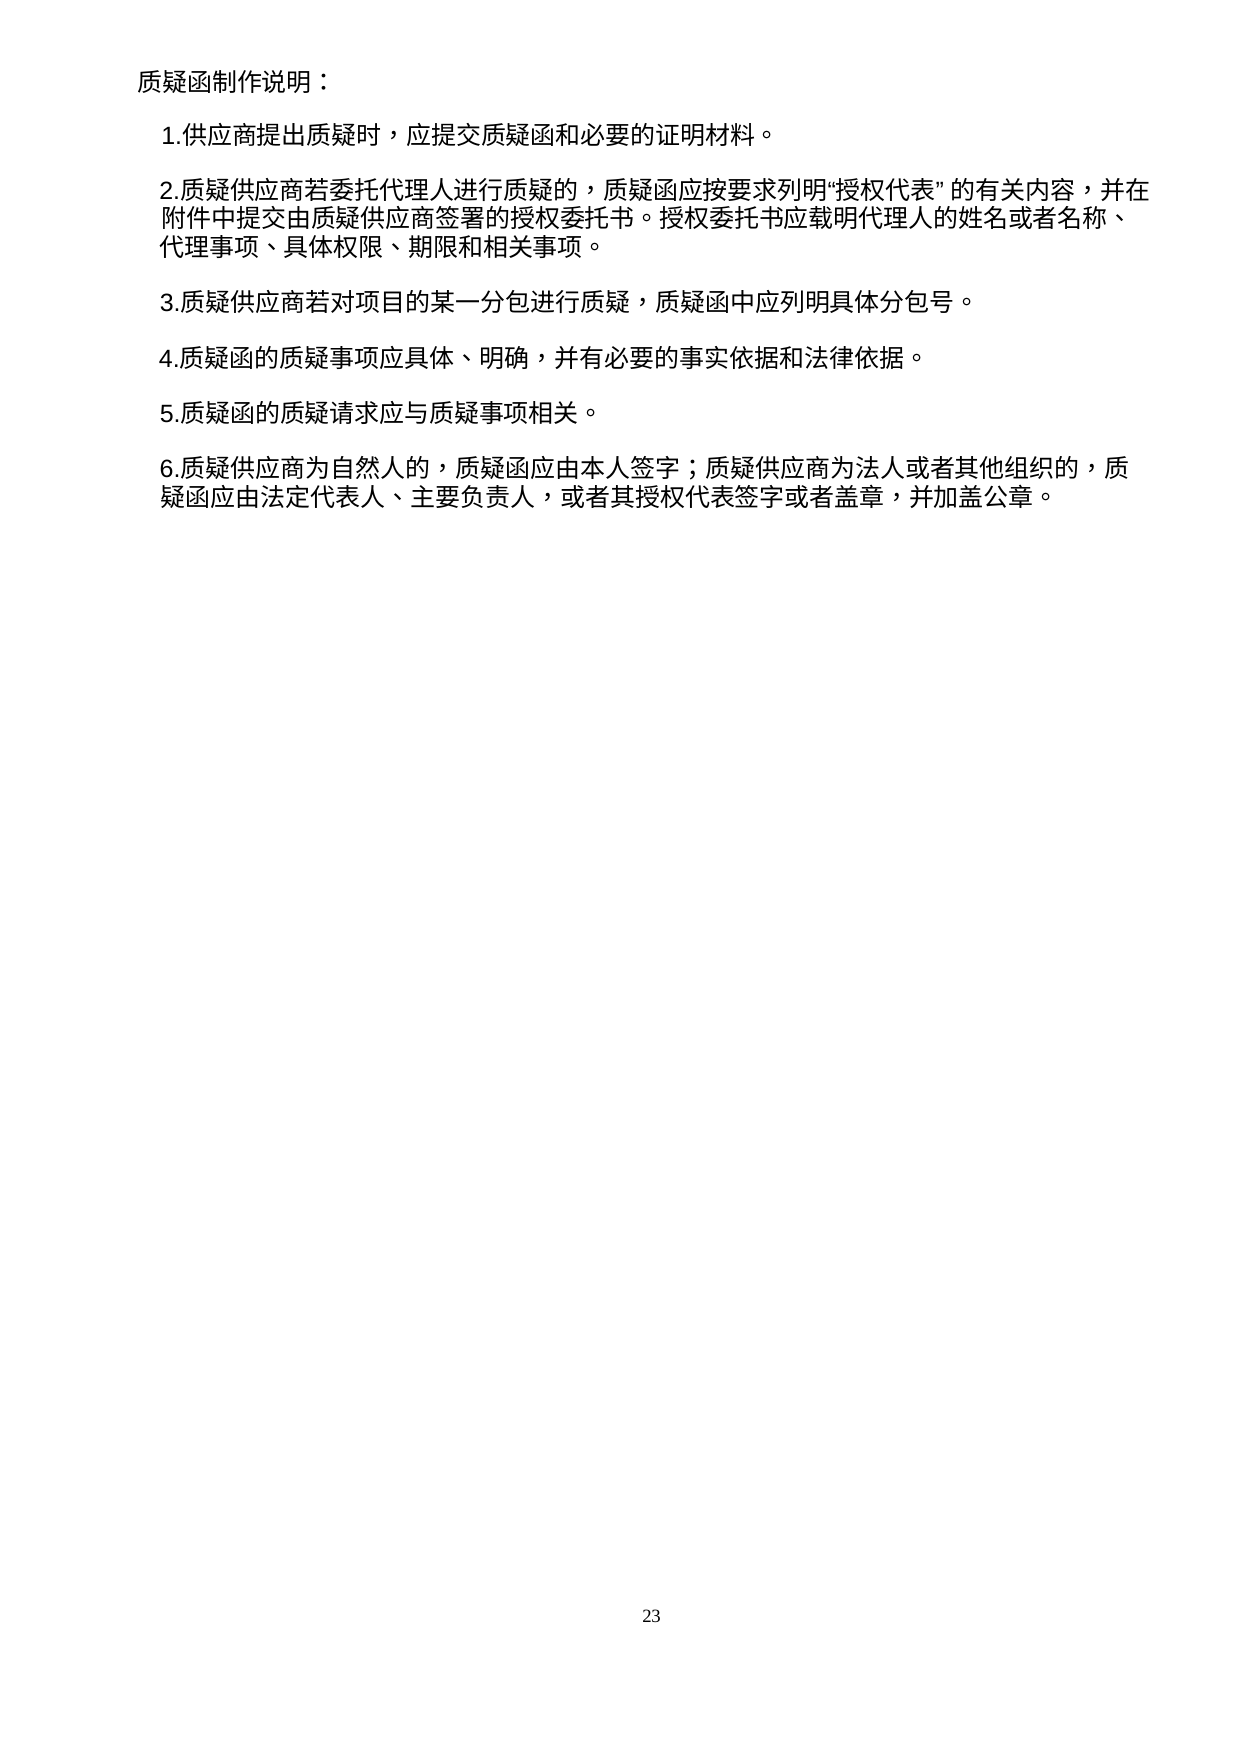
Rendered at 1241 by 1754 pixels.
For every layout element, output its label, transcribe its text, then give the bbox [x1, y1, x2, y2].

text 6.质疑供应商为自然人的，质疑函应由本人签字；质疑供应商为法人或者其他组织的，质 疑函应由法定代表人、主要负责人，或者其授权代表签字或者盖章，并加盖公章。 [159, 454, 1150, 512]
text 1.供应商提出质疑时，应提交质疑函和必要的证明材料。 [161, 124, 1167, 150]
text 3.质疑供应商若对项目的某一分包进行质疑，质疑函中应列明具体分包号。 [159, 285, 1167, 319]
text 代理事项、具体权限、期限和相关事项。 [159, 236, 1167, 262]
text 4.质疑函的质疑事项应具体、明确，并有必要的事实依据和法律依据。 [159, 347, 1167, 373]
text 5.质疑函的质疑请求应与质疑事项相关。 [159, 396, 1167, 430]
text 质疑函制作说明： [138, 70, 1167, 97]
text 2.质疑供应商若委托代理人进行质疑的，质疑函应按要求列明“授权代表” 的有关内容，并在 附件中提交由质疑供应商签署的授权委托书。授权委托书应载明代理人的姓名或者名称、 [159, 178, 1167, 233]
